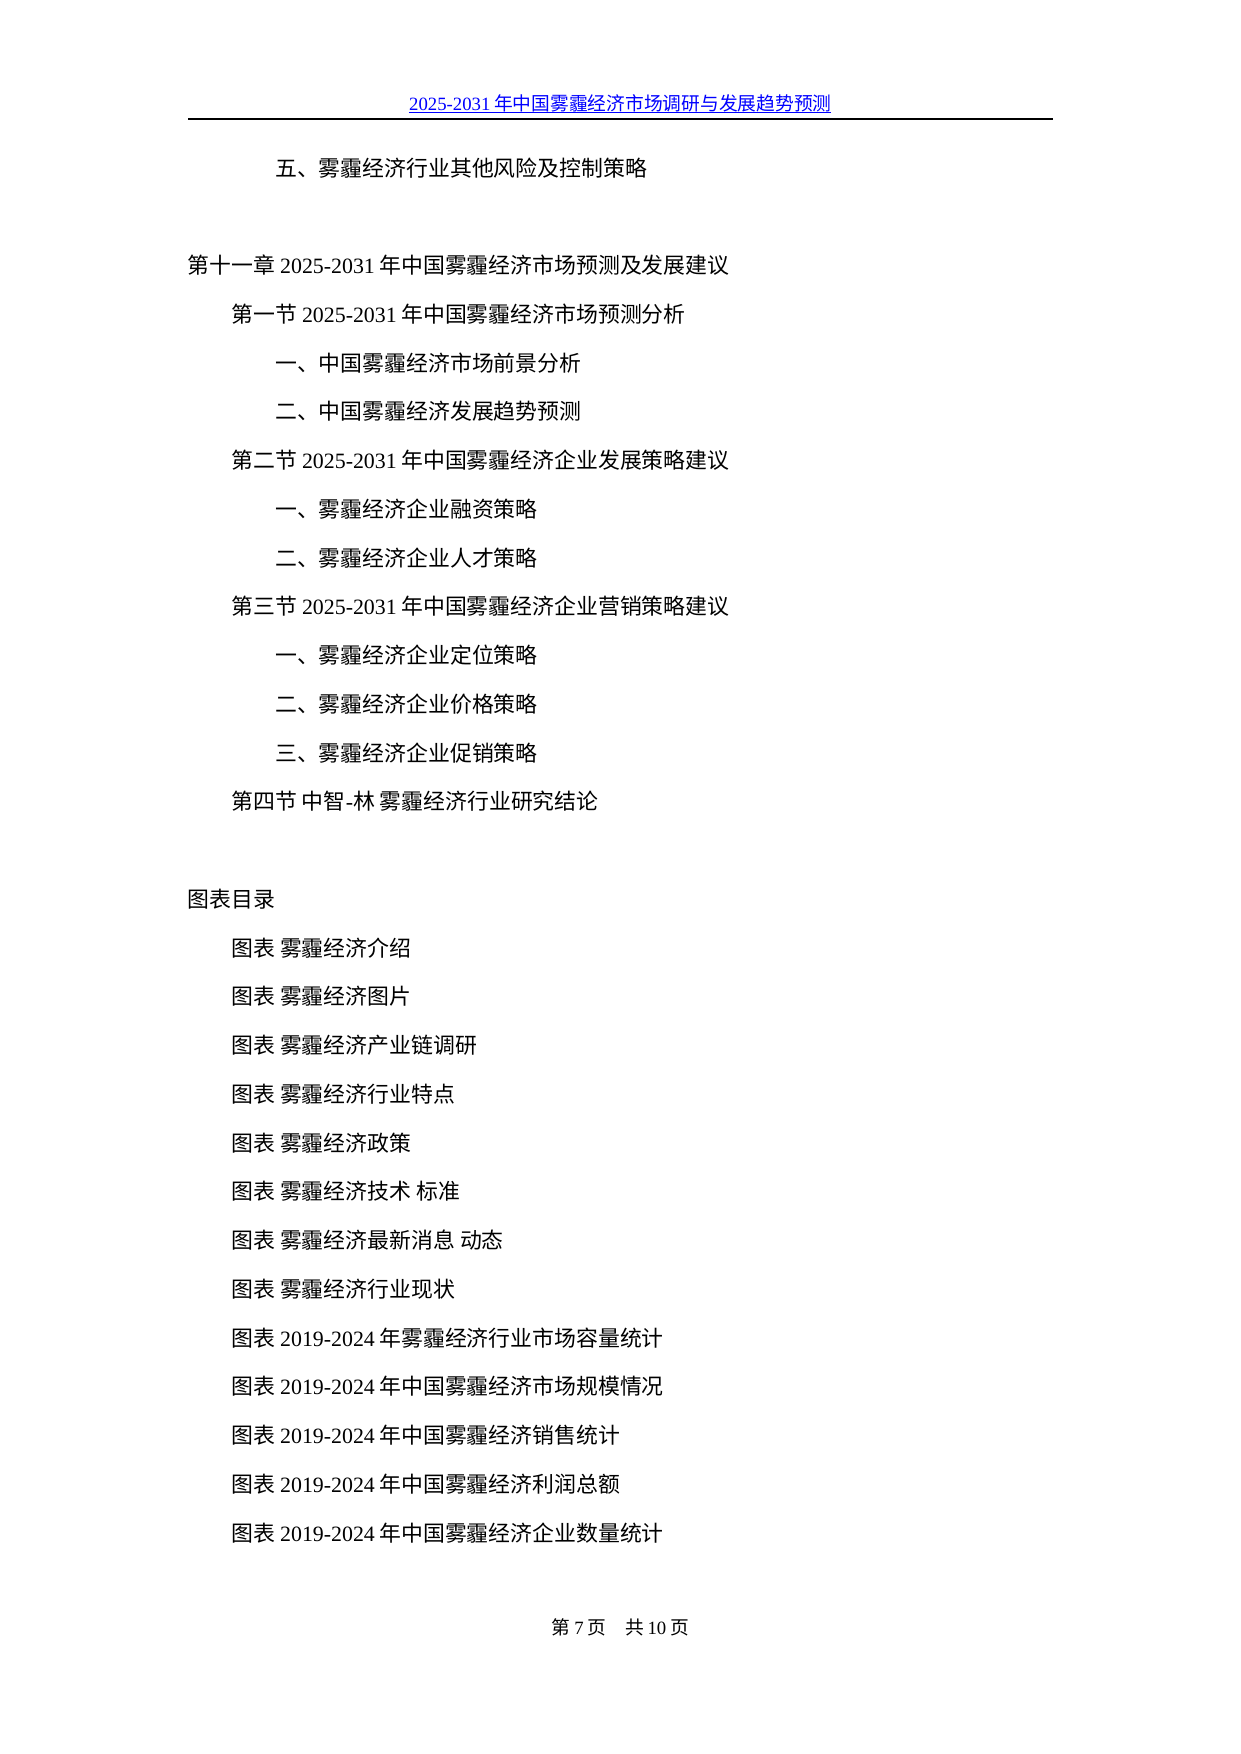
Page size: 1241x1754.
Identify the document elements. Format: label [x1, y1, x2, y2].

text [187, 150, 1053, 1548]
